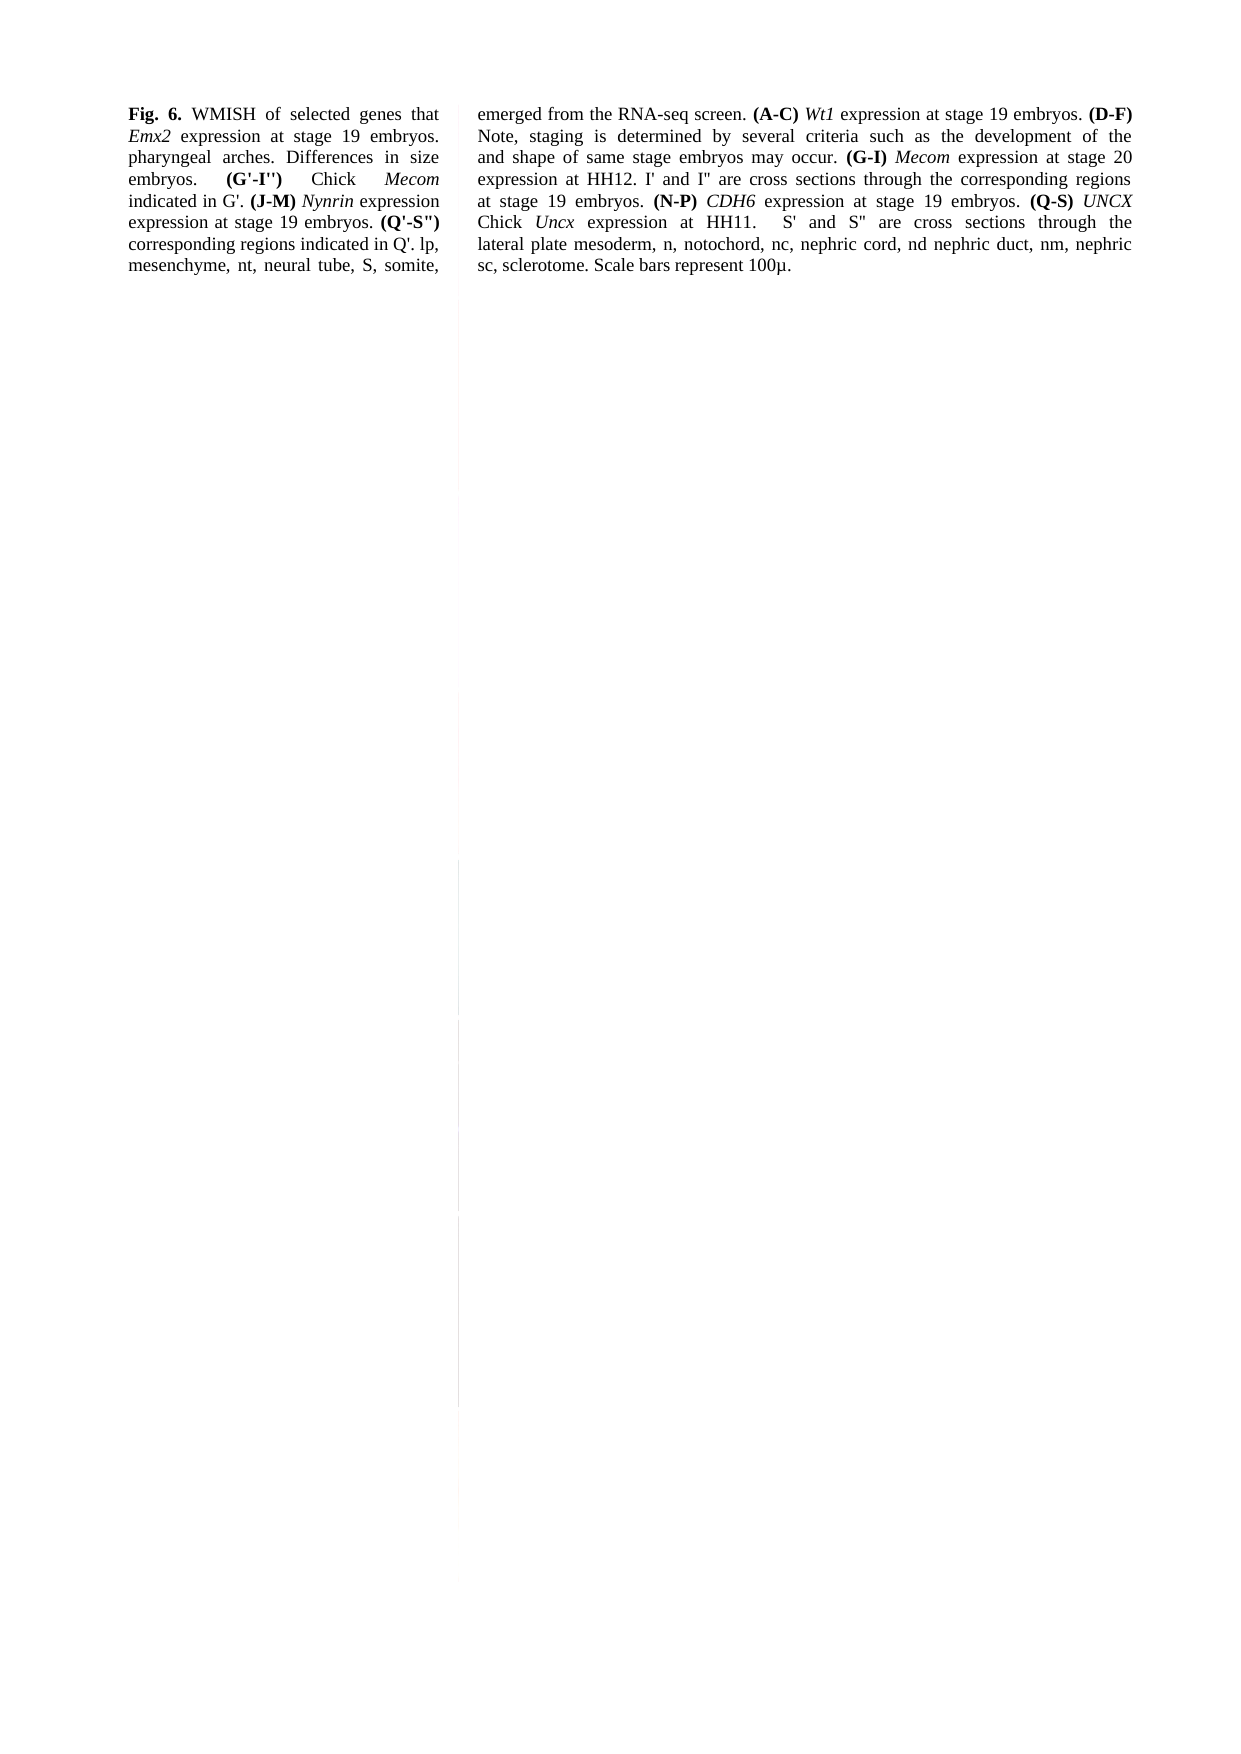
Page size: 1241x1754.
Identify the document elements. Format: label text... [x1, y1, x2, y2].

text Fig. 6. WMISH of selected genes that emerged from the RNA-seq screen. (A-C) Wt1 expression at stage 19 embryos. (D-F) Emx2 expression at stage 19 embryos. Note, staging is determined by several criteria such as the development of the pharyngeal arches. Differences in size and shape of same stage embryos may occur. (G-I) Mecom expression at stage 20 embryos. (G'-I'') Chick Mecom expression at HH12. I' and I'' are cross sections through the corresponding regions indicated in G'. (J-M) Nynrin expression at stage 19 embryos. (N-P) CDH6 expression at stage 19 embryos. (Q-S) UNCX expression at stage 19 embryos. (Q'-S") Chick Uncx expression at HH11. S' and S'' are cross sections through the corresponding regions indicated in Q'. lp, lateral plate mesoderm, n, notochord, nc, nephric cord, nd nephric duct, nm, nephric mesenchyme, nt, neural tube, S, somite, sc, sclerotome. Scale bars represent 100µ. [459, 103, 1133, 276]
text Fig. 6. WMISH of selected genes that emerged from the RNA-seq screen. (A-C) Wt1 expression at stage 19 embryos. (D-F) Emx2 expression at stage 19 embryos. Note, staging is determined by several criteria such as the development of the pharyngeal arches. Differences in size and shape of same stage embryos may occur. (G-I) Mecom expression at stage 20 embryos. (G'-I'') Chick Mecom expression at HH12. I' and I'' are cross sections through the corresponding regions indicated in G'. (J-M) Nynrin expression at stage 19 embryos. (N-P) CDH6 expression at stage 19 embryos. (Q-S) UNCX expression at stage 19 embryos. (Q'-S") Chick Uncx expression at HH11. S' and S'' are cross sections through the corresponding regions indicated in Q'. lp, lateral plate mesoderm, n, notochord, nc, nephric cord, nd nephric duct, nm, nephric mesenchyme, nt, neural tube, S, somite, sc, sclerotome. Scale bars represent 100µ. [128, 103, 458, 276]
